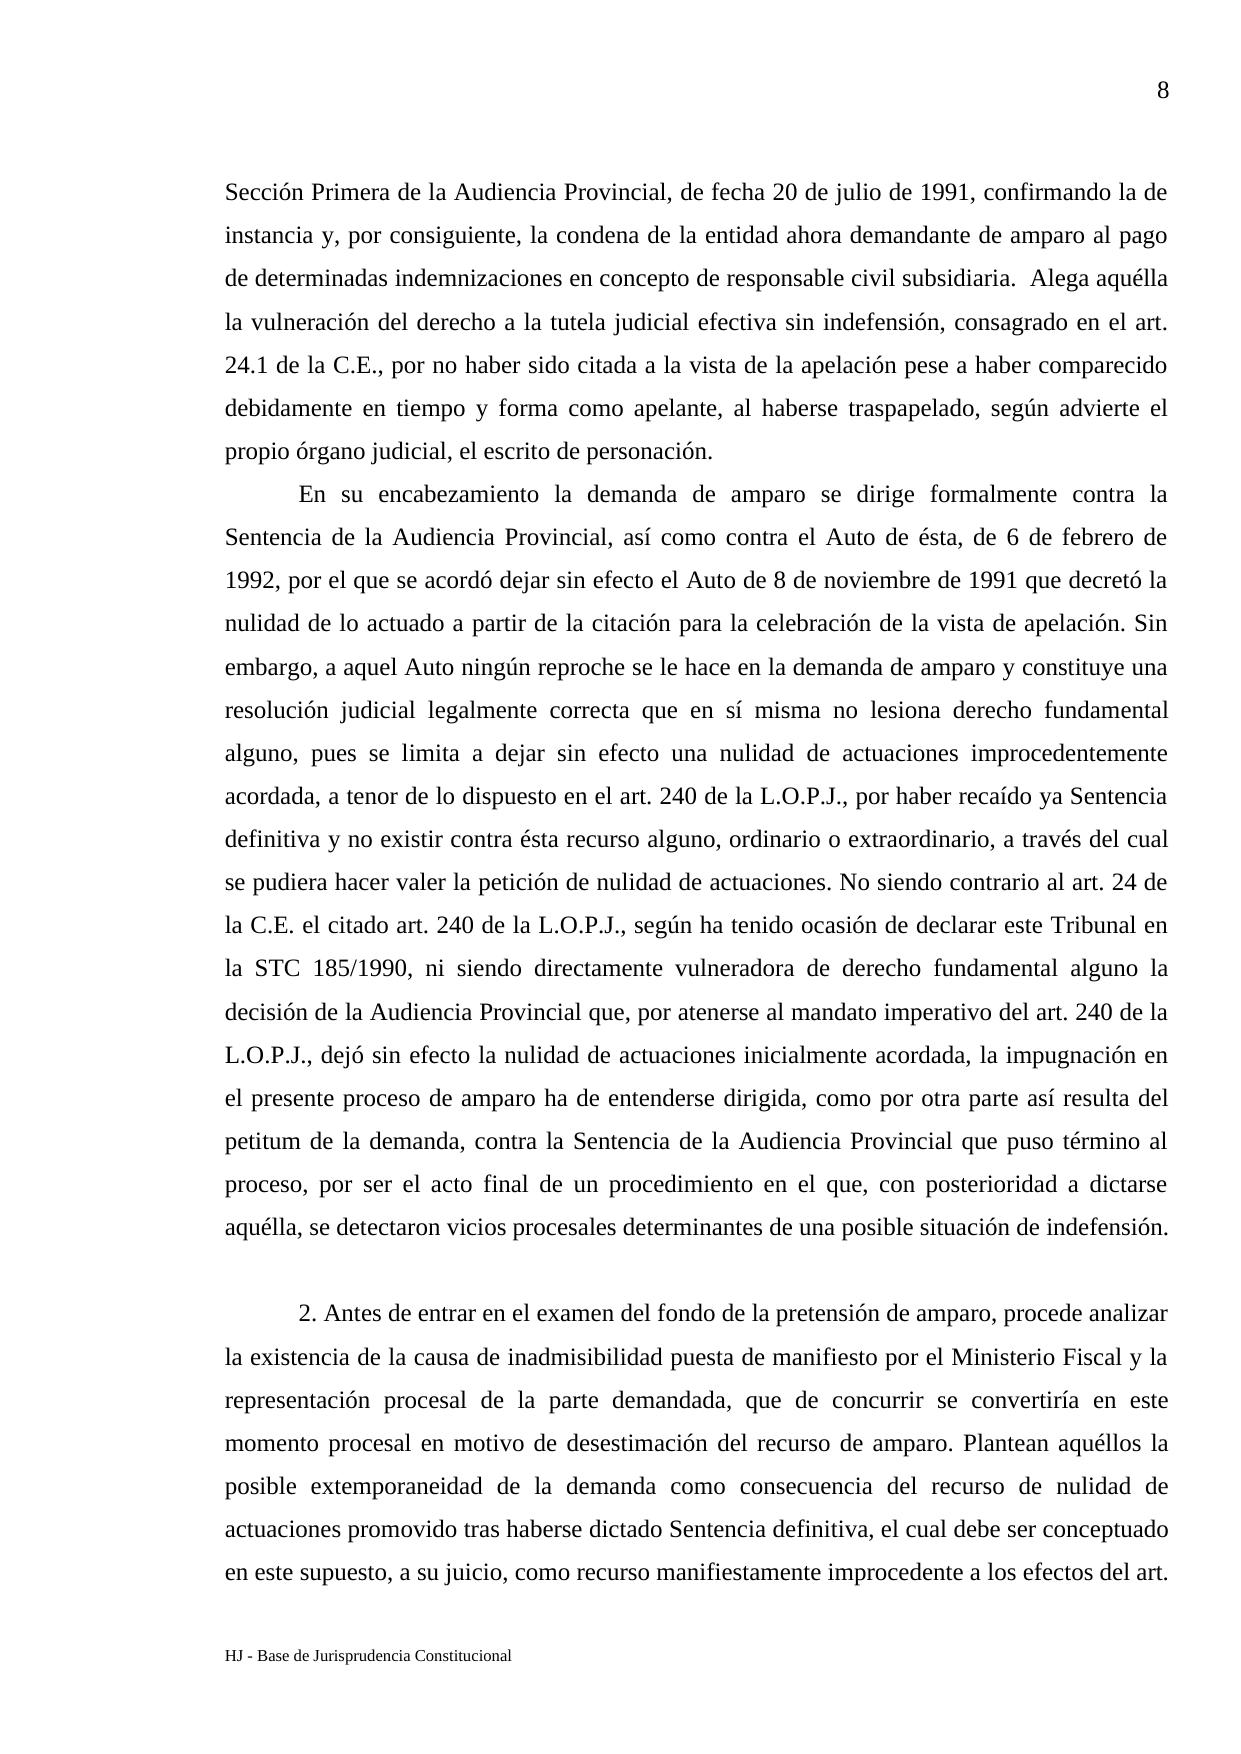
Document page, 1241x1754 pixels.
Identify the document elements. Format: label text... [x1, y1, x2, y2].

text En su encabezamiento la demanda de amparo se dirige formalmente contra la Sentencia de la Audiencia Provincial, así como contra el Auto de ésta, de 6 de febrero de 1992, por el que se acordó dejar sin efecto el Auto de 8 de noviembre de 1991 que decretó la nulidad de lo actuado a partir de la citación para la celebración de la vista de apelación. Sin embargo, a aquel Auto ningún reproche se le hace en la demanda de amparo y constituye una resolución judicial legalmente correcta que en sí misma no lesiona derecho fundamental alguno, pues se limita a dejar sin efecto una nulidad de actuaciones improcedentemente acordada, a tenor de lo dispuesto en el art. 240 de la L.O.P.J., por haber recaído ya Sentencia definitiva y no existir contra ésta recurso alguno, ordinario o extraordinario, a través del cual se pudiera hacer valer la petición de nulidad de actuaciones. No siendo contrario al art. 24 de la C.E. el citado art. 240 de la L.O.P.J., según ha tenido ocasión de declarar este Tribunal en la STC 185/1990, ni siendo directamente vulneradora de derecho fundamental alguno la decisión de la Audiencia Provincial que, por atenerse al mandato imperativo del art. 240 de la L.O.P.J., dejó sin efecto la nulidad de actuaciones inicialmente acordada, la impugnación en el presente proceso de amparo ha de entenderse dirigida, como por otra parte así resulta del petitum de la demanda, contra la Sentencia de la Audiencia Provincial que puso término al proceso, por ser el acto final de un procedimiento en el que, con posterioridad a dictarse aquélla, se detectaron vicios procesales determinantes de una posible situación de indefensión. [224, 479, 1169, 1241]
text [224, 177, 1169, 465]
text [224, 1298, 1169, 1586]
